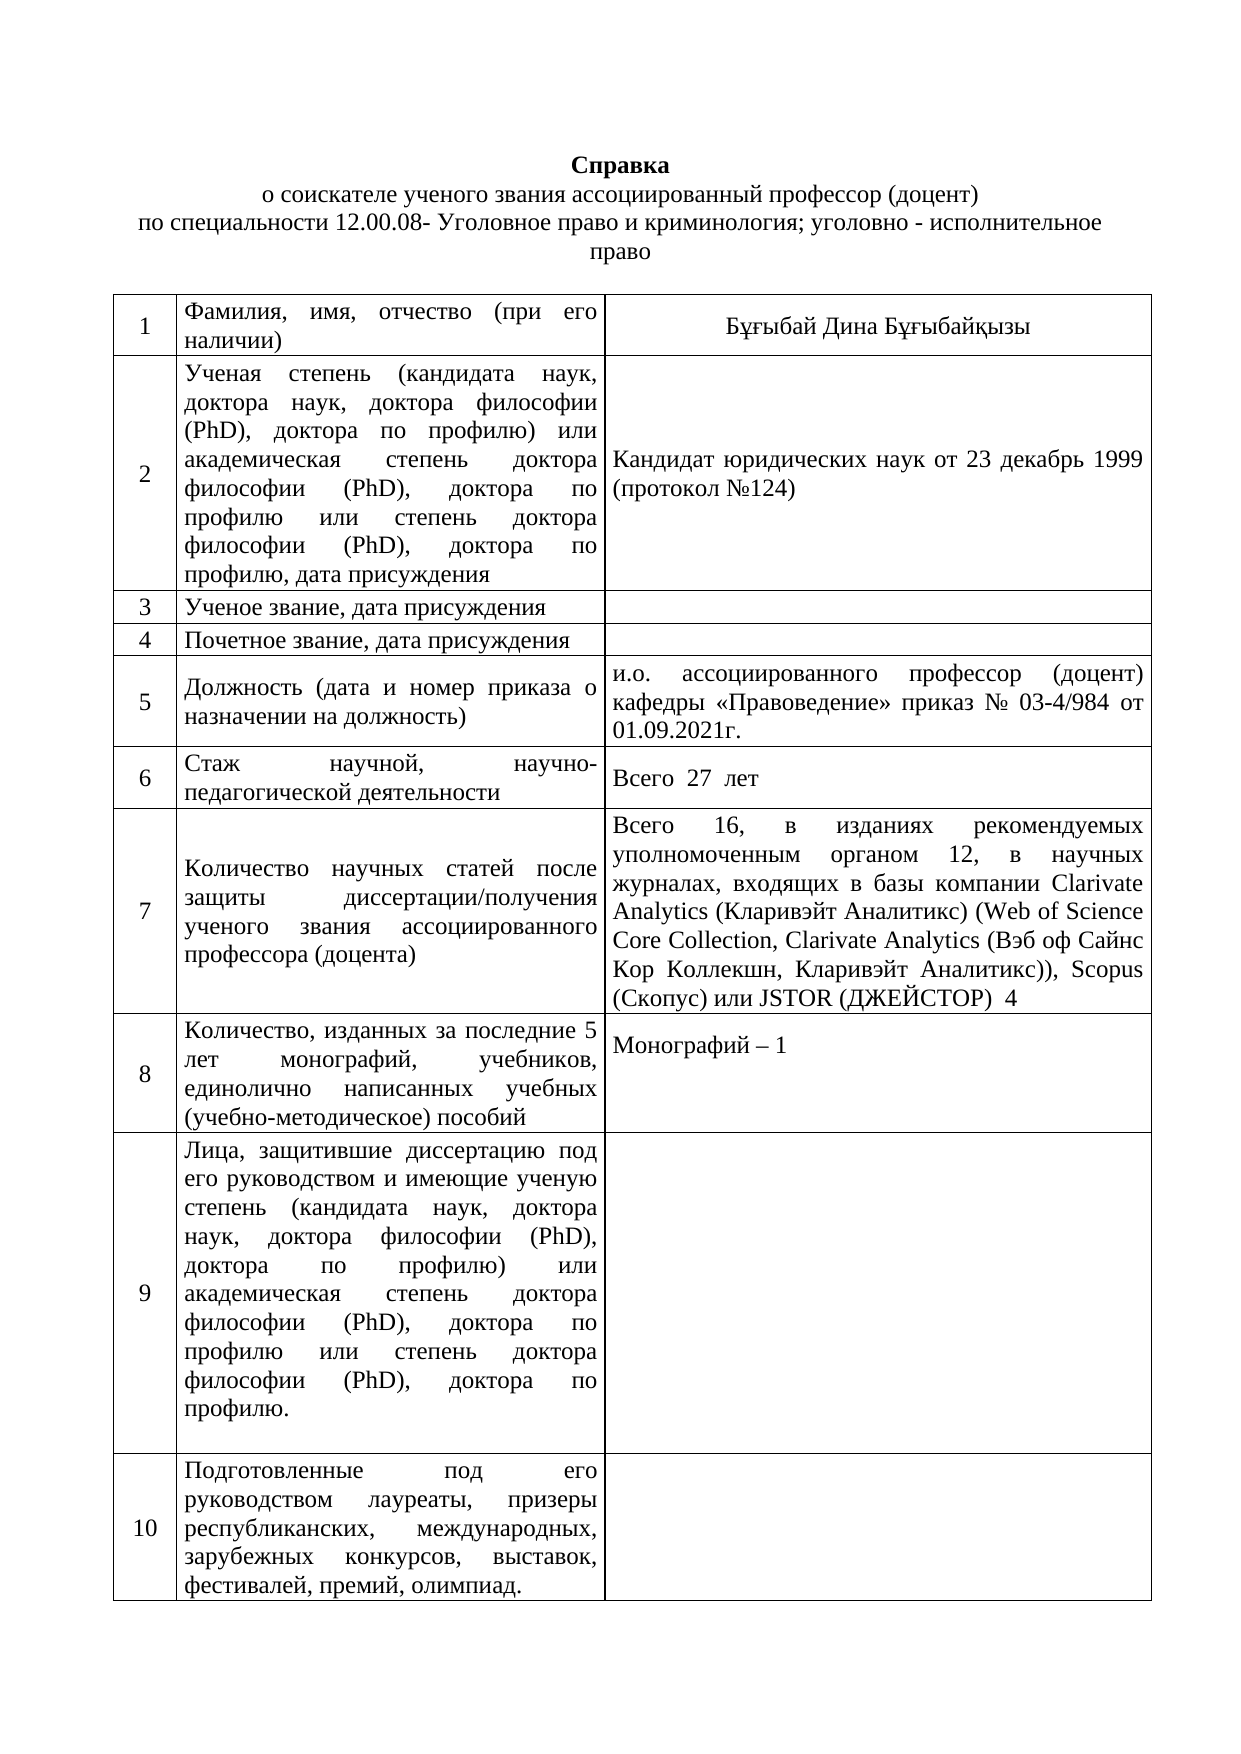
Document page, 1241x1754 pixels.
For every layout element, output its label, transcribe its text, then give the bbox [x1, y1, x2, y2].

table_cell 6 [114, 747, 176, 807]
table_cell Количество научных статей после защиты диссертации/получения ученого звания ассоциированного профессора (доцента) [177, 809, 604, 1013]
table_cell [606, 624, 1151, 655]
table_cell 5 [114, 656, 176, 746]
table_cell [606, 1454, 1151, 1600]
table_header Бұғыбай Дина Бұғыбайқызы [606, 295, 1151, 355]
text Справка [112, 150, 1128, 179]
table_cell Подготовленные под его руководством лауреаты, призеры республиканских, международных, зарубежных конкурсов, выставок, фестивалей, премий, олимпиад. [177, 1454, 604, 1600]
table_cell Ученое звание, дата присуждения [177, 591, 604, 622]
table_cell Монографий – 1 [606, 1014, 1151, 1132]
table_cell Кандидат юридических наук от 23 декабрь 1999 (протокол №124) [606, 356, 1151, 589]
table_cell 9 [114, 1133, 176, 1452]
table_cell Количество, изданных за последние 5 лет монографий, учебников, единолично написанных учебных (учебно-методическое) пособий [177, 1014, 604, 1132]
table_cell Должность (дата и номер приказа о назначении на должность) [177, 656, 604, 746]
text по специальности 12.00.08- Уголовное право и криминология; уголовно - исполнительное право [112, 207, 1128, 265]
table_cell [606, 591, 1151, 622]
table_cell 4 [114, 624, 176, 655]
table_cell Ученая степень (кандидата наук, доктора наук, доктора философии (PhD), доктора по профилю) или академическая степень доктора философии (PhD), доктора по профилю или степень доктора философии (PhD), доктора по профилю, дата присуждения [177, 356, 604, 589]
table_cell Почетное звание, дата присуждения [177, 624, 604, 655]
table_cell Стаж научной, научно-педагогической деятельности [177, 747, 604, 807]
table_cell Всего 16, в изданиях рекомендуемых уполномоченным органом 12, в научных журналах, входящих в базы компании Clarivate Analytics (Кларивэйт Аналитикс) (Web of Science Core Collection, Clarivate Analytics (Вэб оф Сайнс Кор Коллекшн, Кларивэйт Аналитикс)), Scopus (Скопус) или JSTOR (ДЖЕЙСТОР) 4 [606, 809, 1151, 1013]
table_cell 3 [114, 591, 176, 622]
table_cell Всего 27 лет [606, 747, 1151, 807]
table_cell 7 [114, 809, 176, 1013]
table_cell 8 [114, 1014, 176, 1132]
table_cell и.о. ассоциированного профессор (доцент) кафедры «Правоведение» приказ № 03-4/984 от 01.09.2021г. [606, 656, 1151, 746]
table_cell 10 [114, 1454, 176, 1600]
table_cell 2 [114, 356, 176, 589]
table_header Фамилия, имя, отчество (при его наличии) [177, 295, 604, 355]
table_header 1 [114, 295, 176, 355]
table_cell [606, 1133, 1151, 1452]
table_cell Лица, защитившие диссертацию под его руководством и имеющие ученую степень (кандидата наук, доктора наук, доктора философии (PhD), доктора по профилю) или академическая степень доктора философии (PhD), доктора по профилю или степень доктора философии (PhD), доктора по профилю. [177, 1133, 604, 1452]
text о соискателе ученого звания ассоциированный профессор (доцент) [112, 179, 1128, 207]
